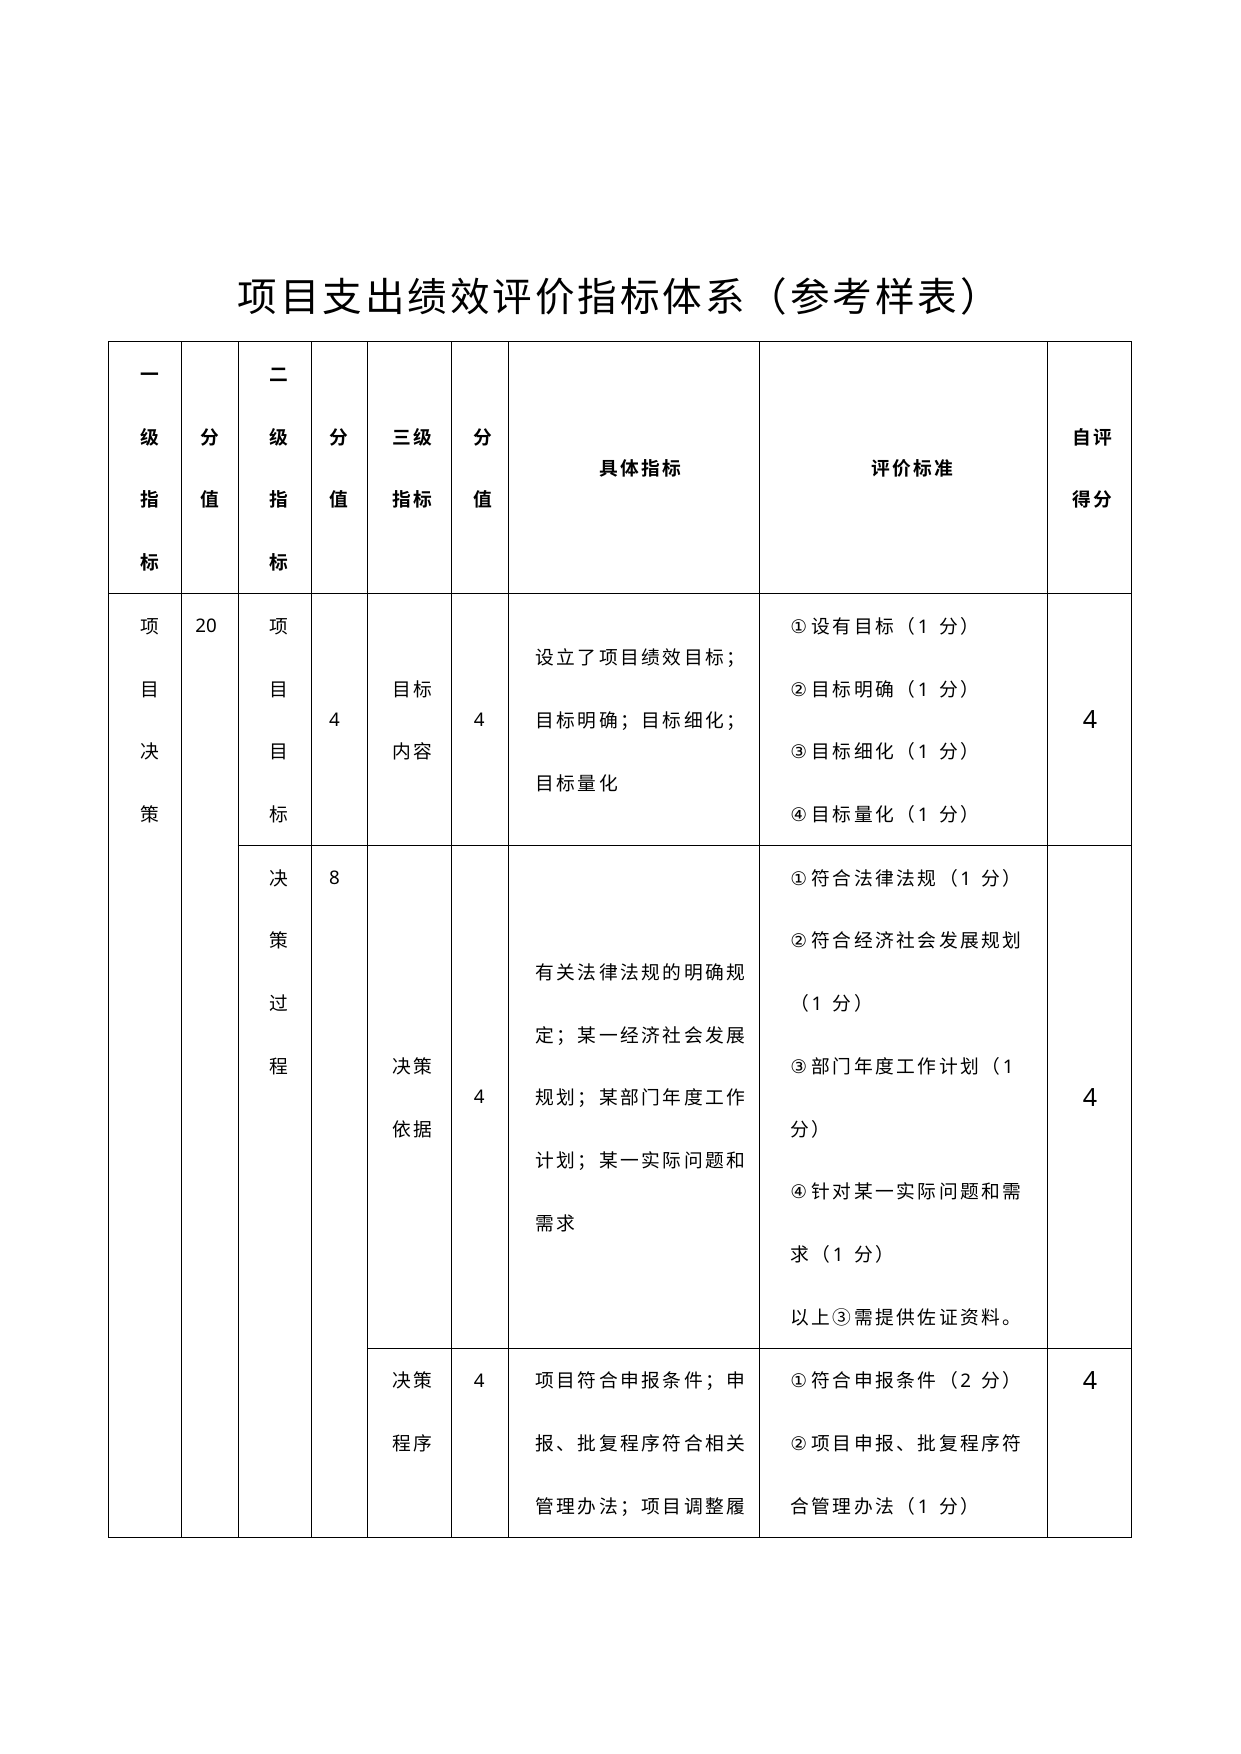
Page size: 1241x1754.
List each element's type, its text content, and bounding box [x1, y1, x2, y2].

table_cell 20 [182, 594, 238, 1537]
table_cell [509, 1349, 759, 1537]
table_header 三级 指标 [368, 342, 451, 593]
table_cell 4 [452, 594, 508, 845]
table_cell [760, 1349, 1047, 1537]
table_header 分值 [312, 342, 367, 593]
table_header 分值 [182, 342, 238, 593]
table_cell 8 [312, 846, 367, 1537]
table_header 具体指标 [509, 342, 759, 593]
table_cell 决策 依据 [368, 846, 451, 1347]
table_cell 4 [452, 846, 508, 1347]
table_header 一级 指标 [109, 342, 181, 593]
text 项目支出绩效评价指标体系（参考样表） [89, 263, 1151, 326]
table_header 分值 [452, 342, 508, 593]
table_cell 4 [1048, 846, 1131, 1347]
table_cell 决策 程序 [368, 1349, 451, 1537]
table_cell 4 [1048, 594, 1131, 845]
table_header 二级 指标 [239, 342, 311, 593]
table_cell 项目决策 [109, 594, 181, 1537]
table_cell 4 [1048, 1349, 1131, 1537]
table_cell ①设有目标（1分） ②目标明确（1分） ③目标细化（1分） ④目标量化（1分） [760, 594, 1047, 845]
table_cell 4 [312, 594, 367, 845]
table_cell ①符合法律法规（1分） ②符合经济社会发展规划（1分） ③部门年度工作计划（1分） ④针对某一实际问题和需求（1分） 以上③需提供佐证资料。 [760, 846, 1047, 1347]
table_cell 目标 内容 [368, 594, 451, 845]
table_cell 4 [452, 1349, 508, 1537]
table_cell 设立了项目绩效目标；目标明确；目标细化；目标量化 [509, 594, 759, 845]
table_cell 决策过程 [239, 846, 311, 1537]
table_header 自评 得分 [1048, 342, 1131, 593]
table_header 评价标准 [760, 342, 1047, 593]
table_cell 有关法律法规的明确规定；某一经济社会发展规划；某部门年度工作计划；某一实际问题和需求 [509, 846, 759, 1347]
table_cell 项目目标 [239, 594, 311, 845]
